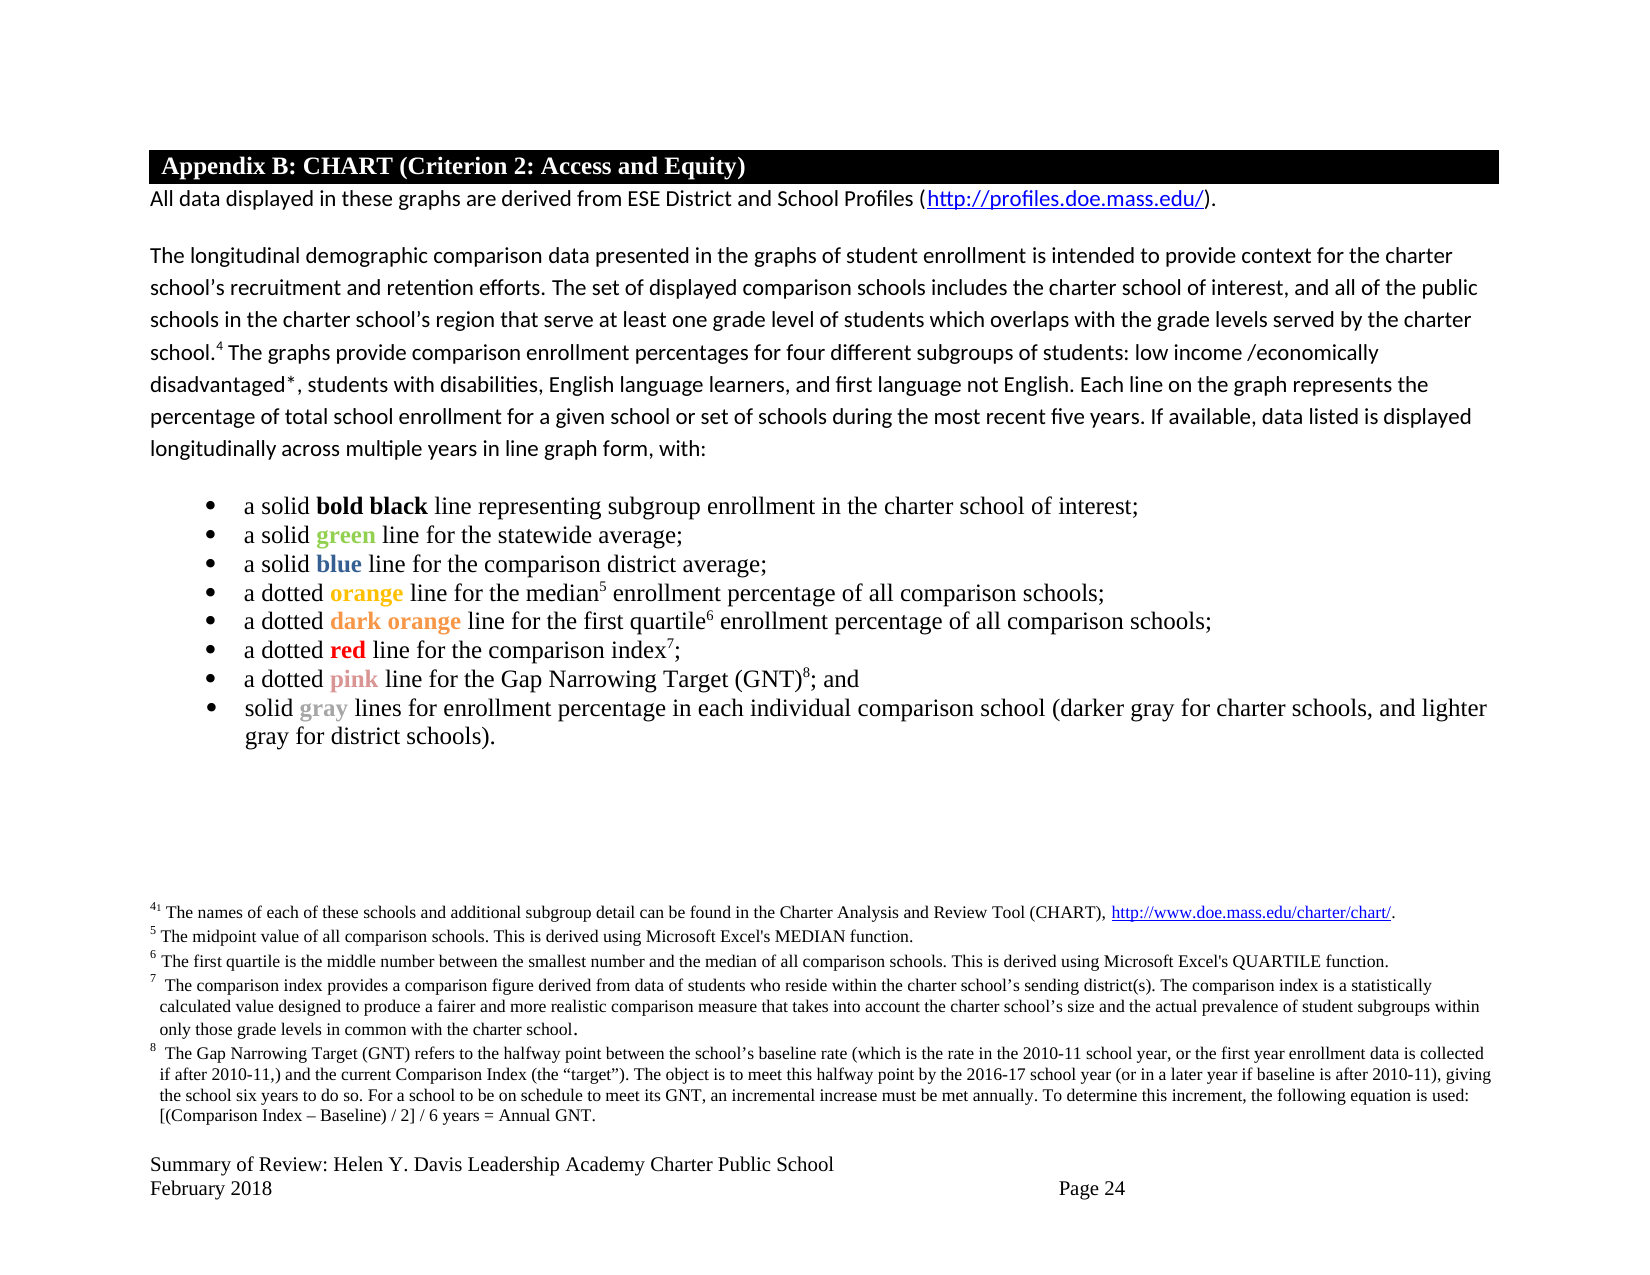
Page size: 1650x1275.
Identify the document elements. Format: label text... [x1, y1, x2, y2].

list solid gray lines for enrollment percentage in each individual comparison school (darker gray for charter schools, and lighter gray for district schools). [207, 693, 1500, 750]
text The longitudinal demographic comparison data presented in the graphs of student enrollment is intended to provide context for the charter school’s recruitment and retention efforts. The set of displayed comparison schools includes the charter school of interest, and all of the public schools in the charter school’s region that serve at least one grade level of students which overlaps with the grade levels served by the charter school. The graphs provide comparison enrollment percentages for four different subgroups of students: low income /economically disadvantaged*, students with disabilities, English language learners, and first language not English. Each line on the graph represents the percentage of total school enrollment for a given school or set of schools during the most recent five years. If available, data listed is displayed longitudinally across multiple years in line graph form, with: [150, 241, 1500, 462]
list a dotted red line for the comparison index; [206, 635, 1500, 664]
list a solid green line for the statewide average; [206, 520, 1500, 549]
list a dotted orange line for the median enrollment percentage of all comparison schools; [206, 578, 1500, 606]
text All data displayed in these graphs are derived from ESE District and School Profiles (http://profiles.doe.mass.edu/). [150, 184, 1500, 212]
list a dotted pink line for the Gap Narrowing Target (GNT); and [206, 664, 1500, 693]
list a dotted dark orange line for the first quartile enrollment percentage of all comparison schools; [206, 606, 1500, 635]
list a solid bold black line representing subgroup enrollment in the charter school of interest; [206, 491, 1500, 520]
list a solid blue line for the comparison district average; [206, 549, 1500, 578]
table_header Appendix B: CHART (Criterion 2: Access and Equity) [151, 151, 1498, 183]
